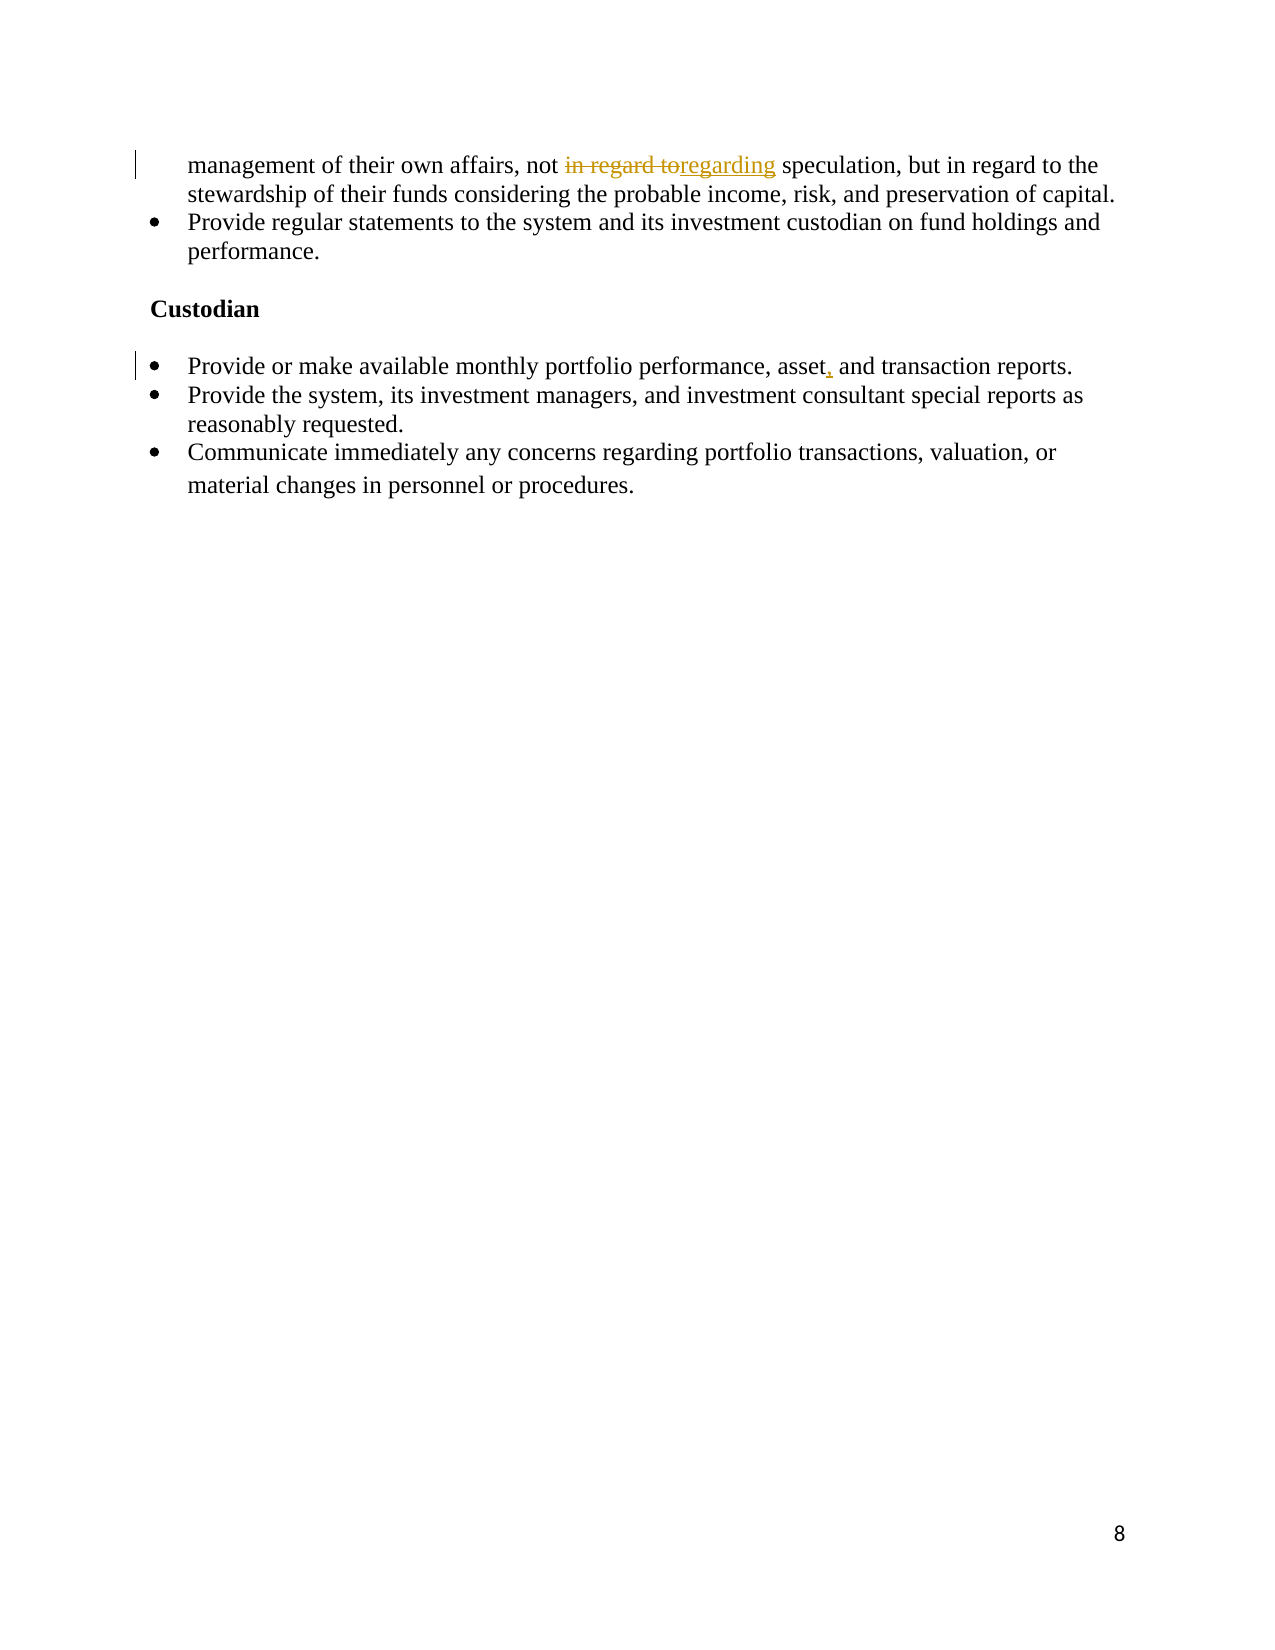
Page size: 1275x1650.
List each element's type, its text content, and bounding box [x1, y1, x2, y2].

list Provide the system, its investment managers, and investment consultant special reports as reasonably requested. [150, 380, 1125, 437]
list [150, 150, 1125, 207]
text Custodian [150, 294, 1125, 322]
list Provide regular statements to the system and its investment custodian on fund holdings and performance. [150, 207, 1125, 265]
list Provide or make available monthly portfolio performance, asset and transaction reports. [150, 351, 1125, 380]
list Communicate immediately any concerns regarding portfolio transactions, valuation, or material changes in personnel or procedures. [150, 437, 1125, 499]
